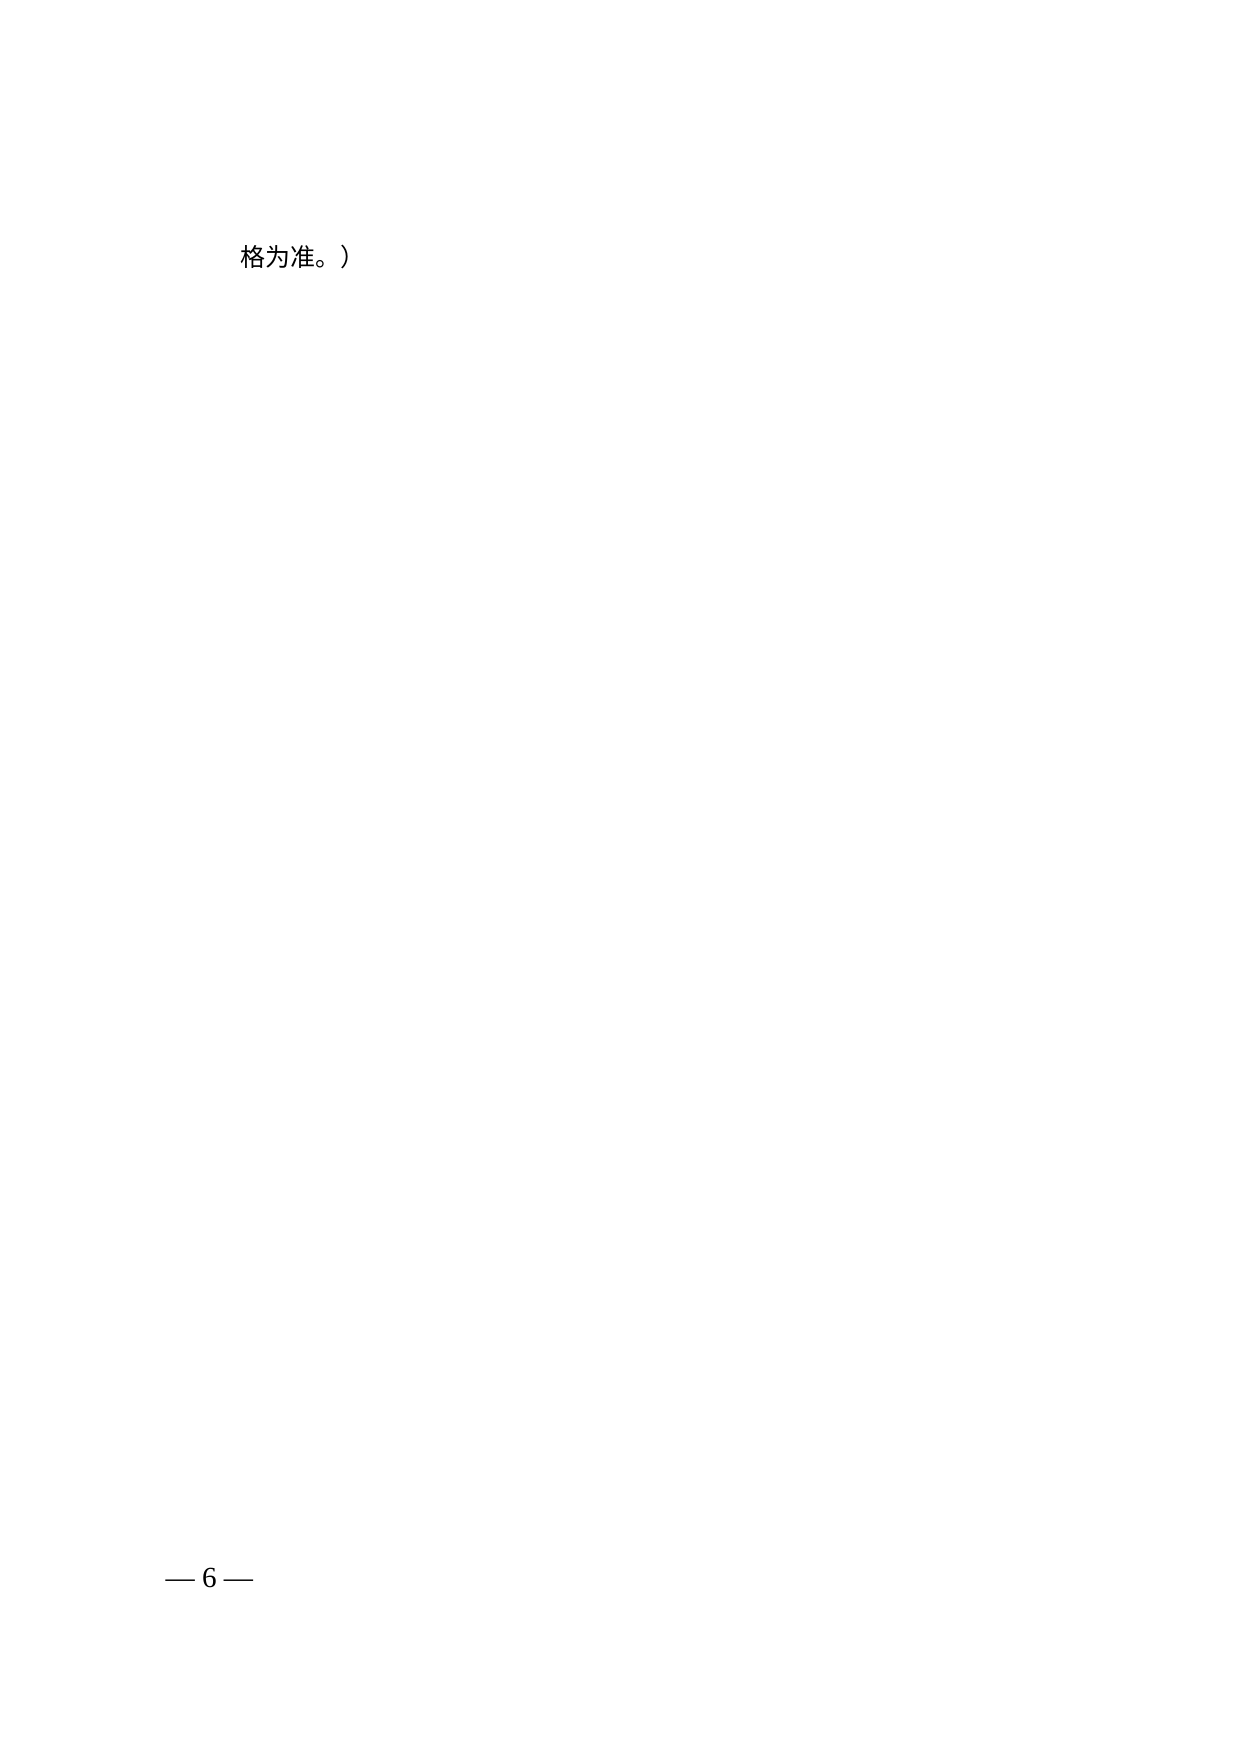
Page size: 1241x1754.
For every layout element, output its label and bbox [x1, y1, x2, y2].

text [165, 223, 1087, 288]
